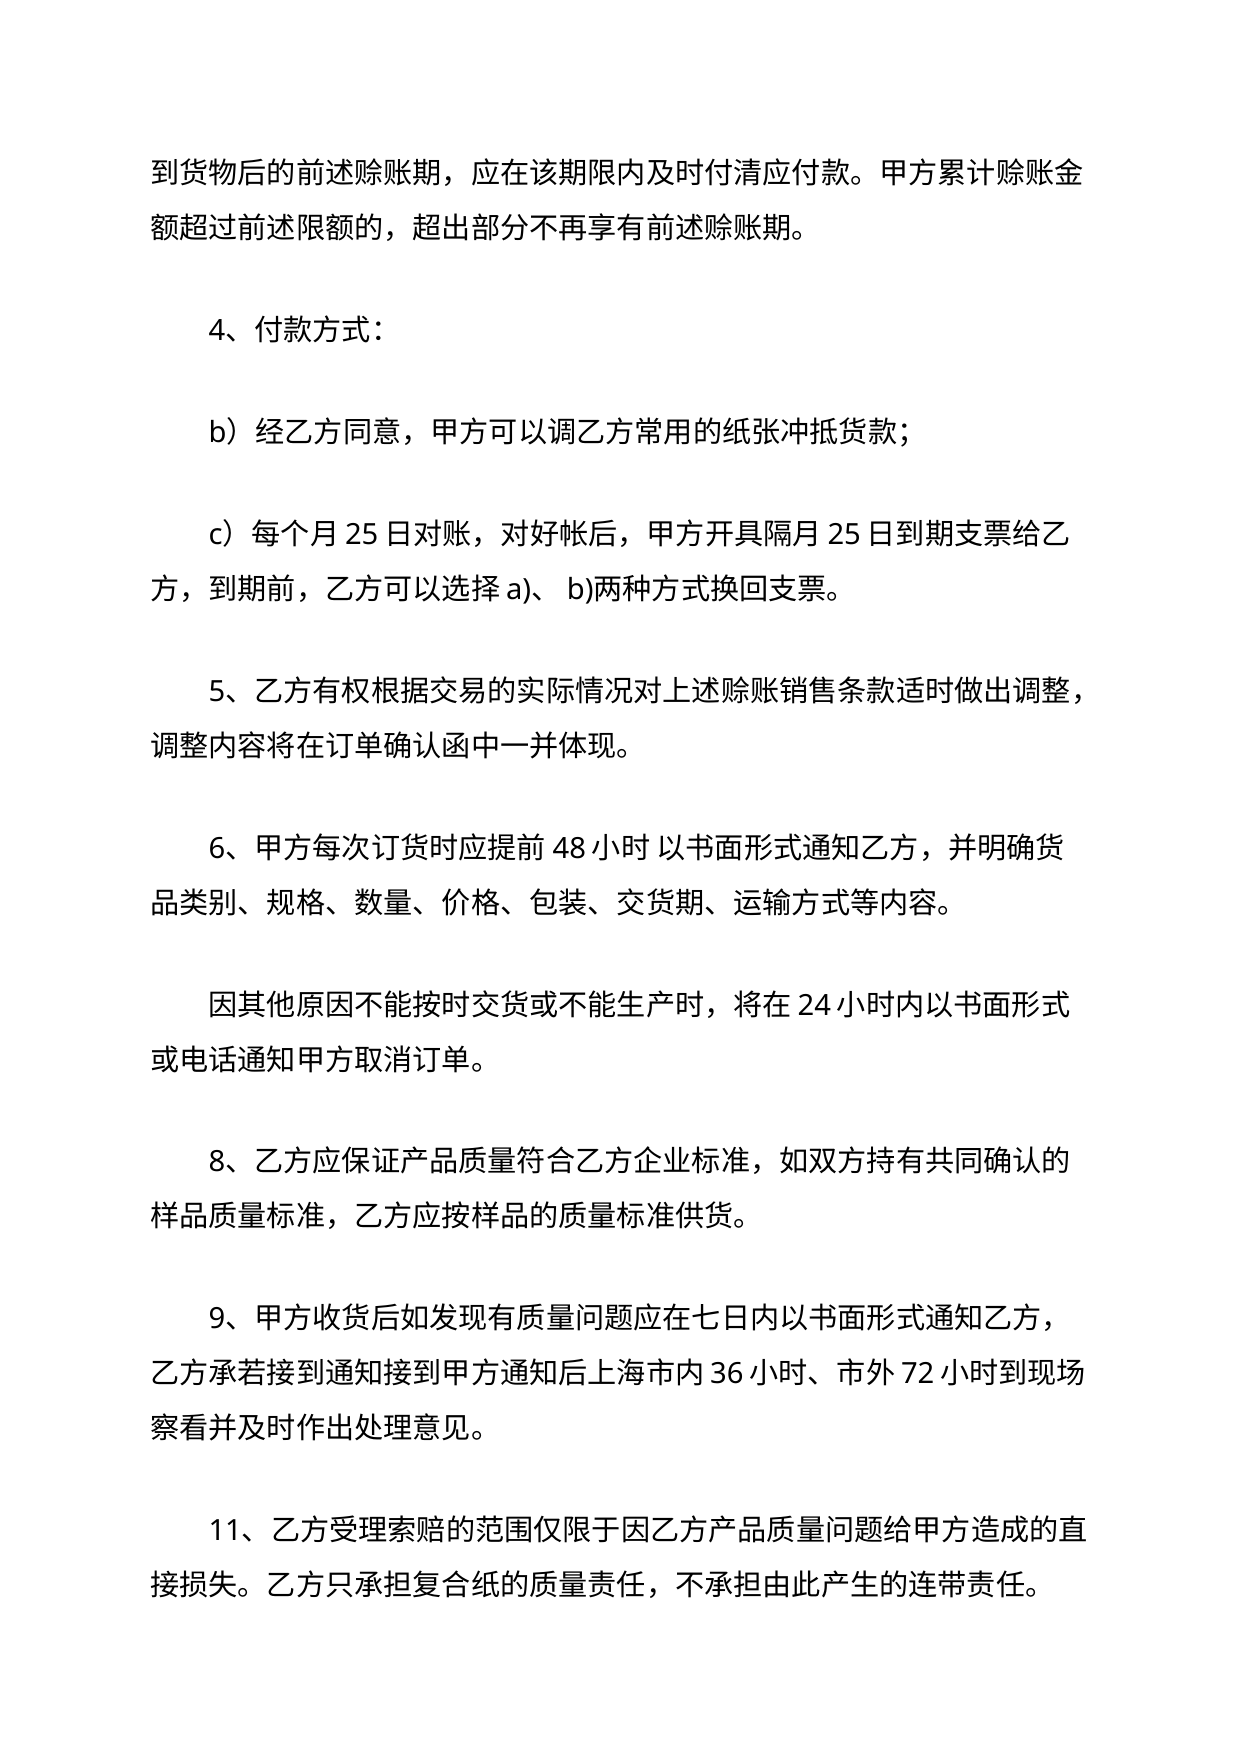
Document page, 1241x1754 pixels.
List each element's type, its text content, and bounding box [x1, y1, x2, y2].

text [150, 150, 1090, 247]
text c）每个月25日对账，对好帐后，甲方开具隔月25日到期支票给乙方，到期前，乙方可以选择a)、 b)两种方式换回支票。 [150, 511, 1090, 608]
text 11、乙方受理索赔的范围仅限于因乙方产品质量问题给甲方造成的直接损失。乙方只承担复合纸的质量责任，不承担由此产生的连带责任。 [150, 1506, 1090, 1604]
text b）经乙方同意，甲方可以调乙方常用的纸张冲抵货款； [150, 409, 1090, 451]
text 因其他原因不能按时交货或不能生产时，将在24小时内以书面形式或电话通知甲方取消订单。 [150, 981, 1090, 1078]
text 8、乙方应保证产品质量符合乙方企业标准，如双方持有共同确认的样品质量标准，乙方应按样品的质量标准供货。 [150, 1138, 1090, 1235]
text 4、付款方式： [150, 307, 1090, 349]
text 6、甲方每次订货时应提前 48小时 以书面形式通知乙方，并明确货品类别、规格、数量、价格、包装、交货期、运输方式等内容。 [150, 824, 1090, 922]
text 9、甲方收货后如发现有质量问题应在七日内以书面形式通知乙方，乙方承若接到通知接到甲方通知后上海市内36小时、市外72小时到现场察看并及时作出处理意见。 [150, 1295, 1090, 1447]
text 5、乙方有权根据交易的实际情况对上述赊账销售条款适时做出调整，调整内容将在订单确认函中一并体现。 [150, 668, 1090, 765]
